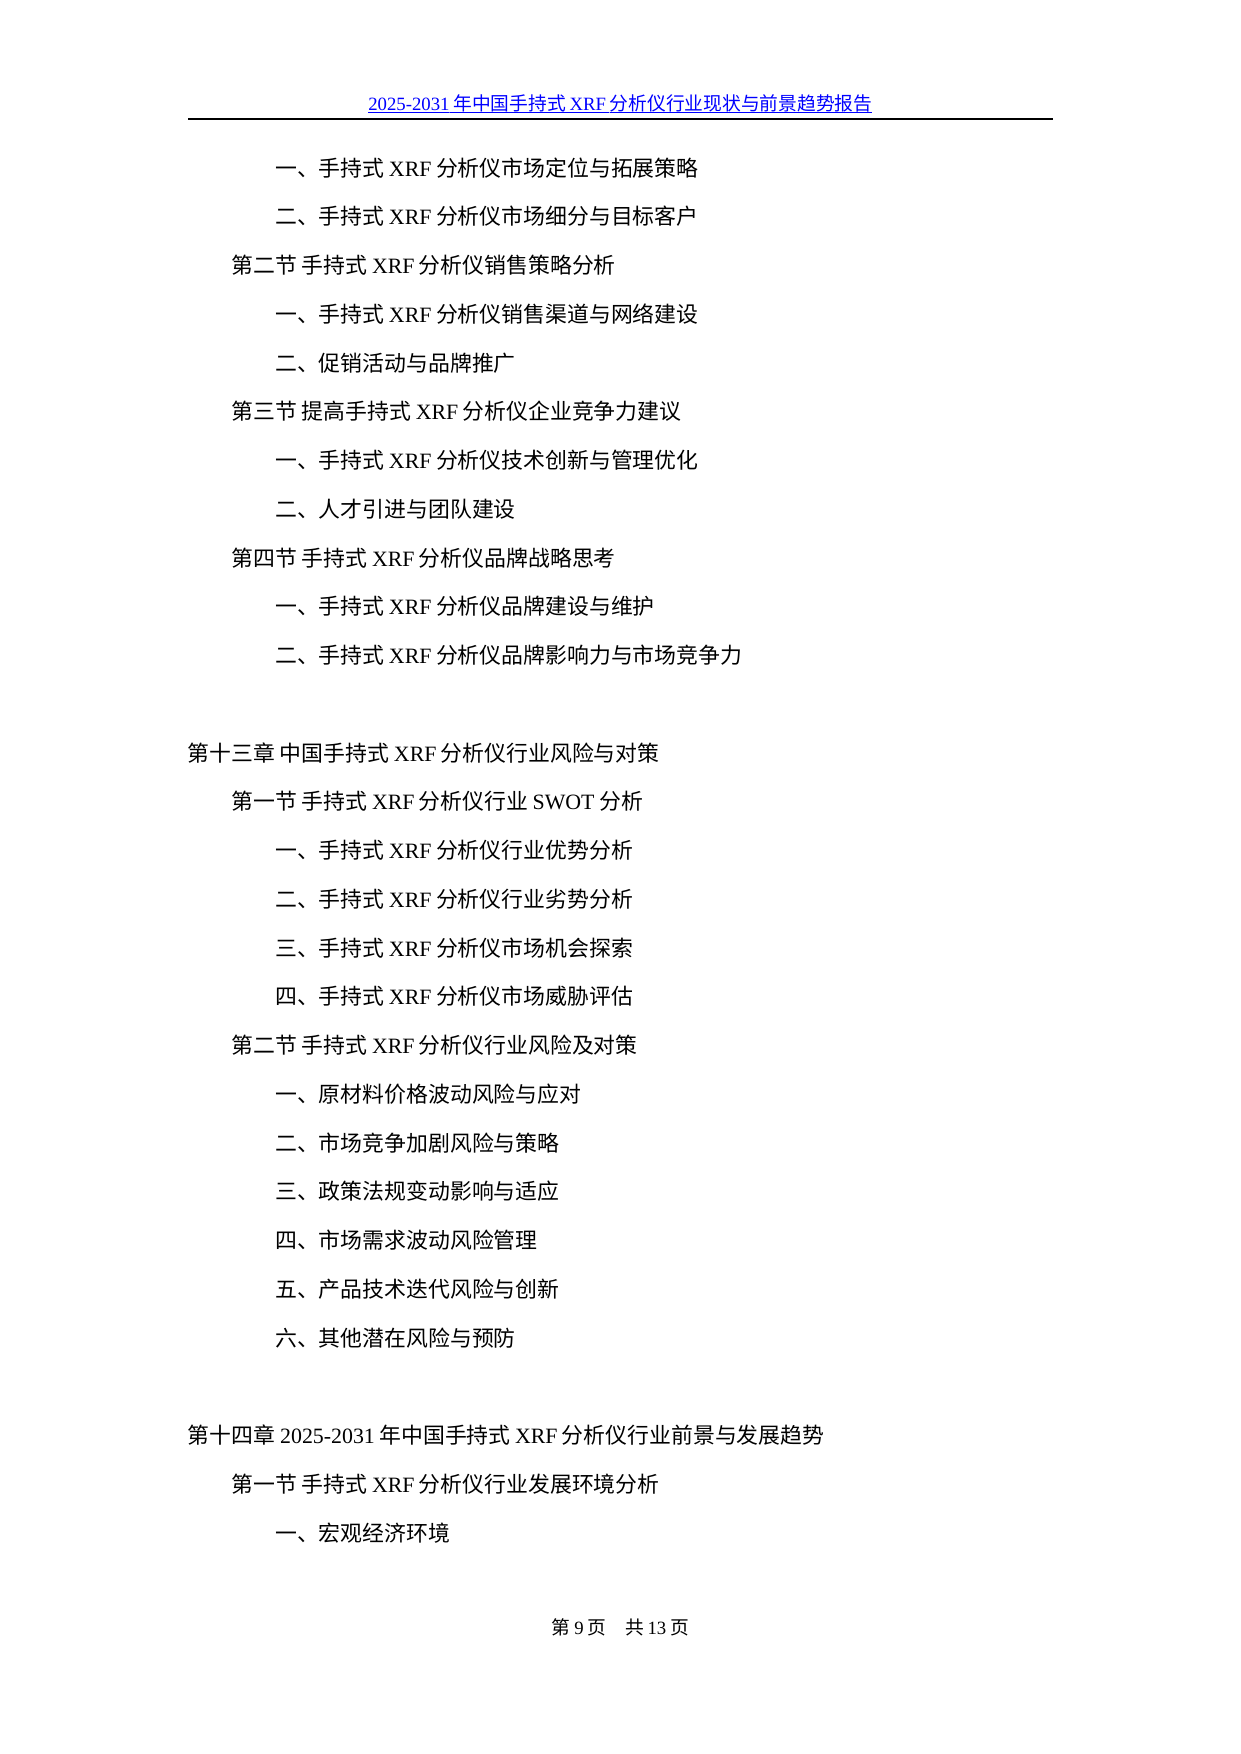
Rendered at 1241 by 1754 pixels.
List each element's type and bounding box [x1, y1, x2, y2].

text [187, 150, 1053, 1548]
